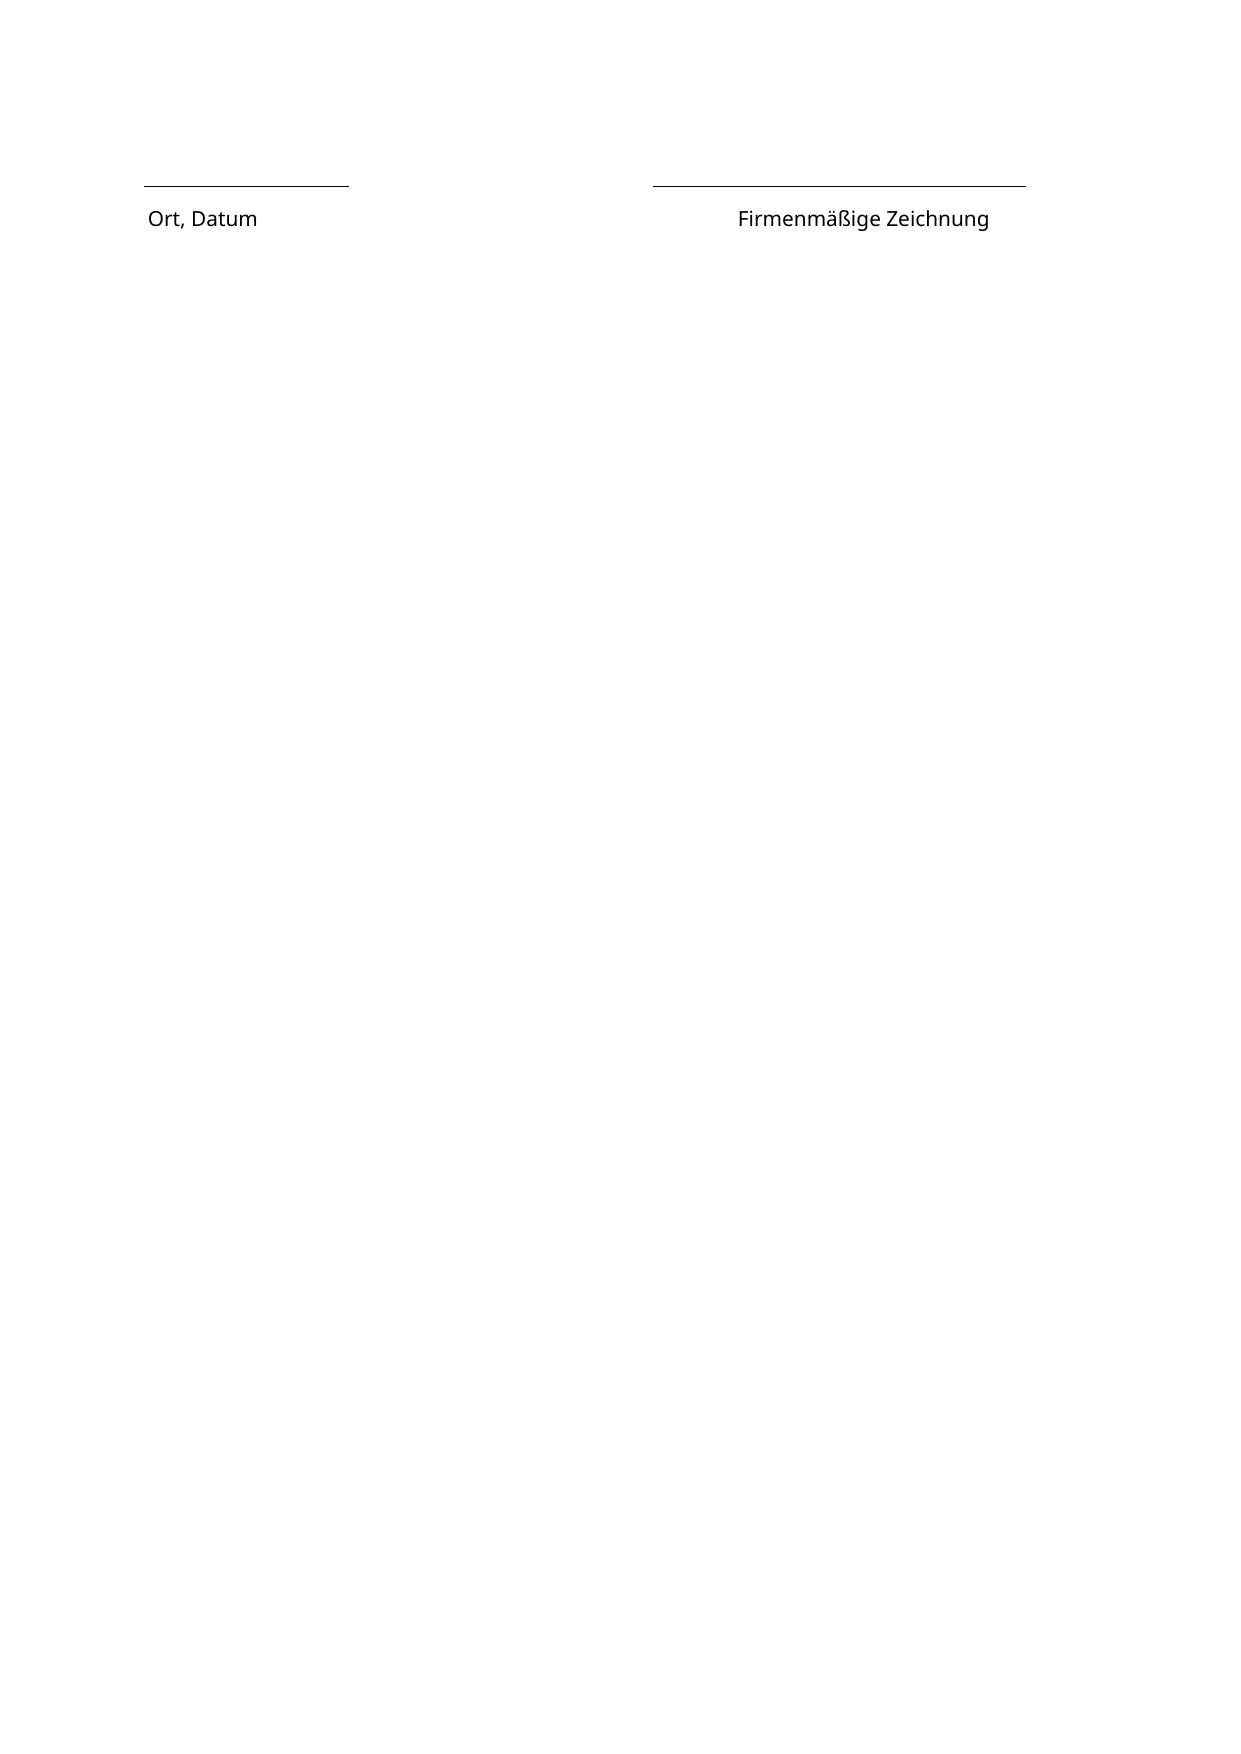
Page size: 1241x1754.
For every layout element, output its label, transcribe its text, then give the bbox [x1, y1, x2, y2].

text Ort, Datum Firmenmäßige Zeichnung [148, 204, 1093, 233]
